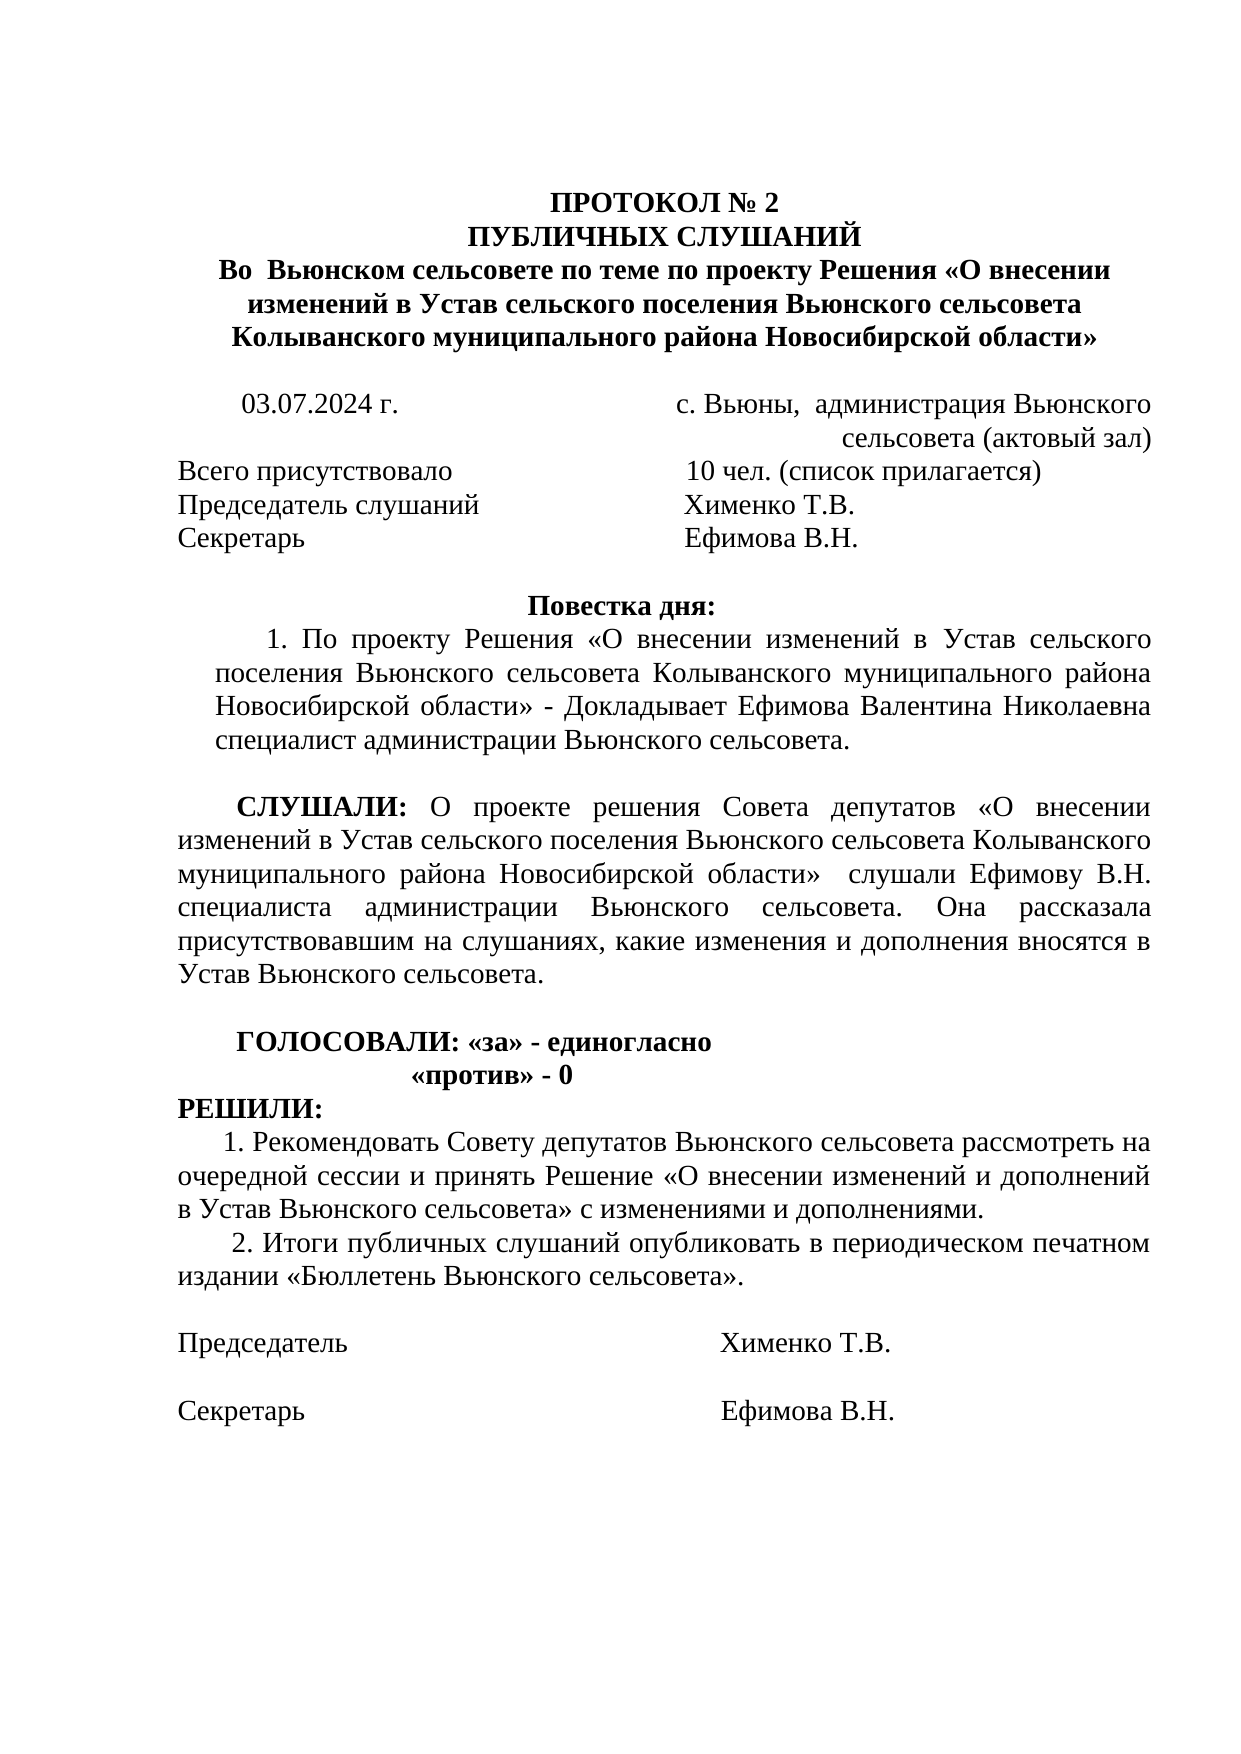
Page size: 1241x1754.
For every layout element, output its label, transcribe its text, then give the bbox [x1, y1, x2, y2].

text 03.07.2024 г. с. Вьюны, администрация Вьюнского сельсовета (актовый зал) [177, 386, 1152, 453]
text ПУБЛИЧНЫХ СЛУШАНИЙ [177, 219, 1152, 252]
text ПРОТОКОЛ № 2 [177, 185, 1152, 219]
text Повестка дня: [177, 588, 1152, 621]
text Председатель слушаний Хименко Т.В. [177, 487, 1152, 521]
text Во Вьюнском сельсовете по теме по проекту Решения «О внесении изменений в Устав сельского поселения Вьюнского сельсовета Колыванского муниципального района Новосибирской области» [177, 252, 1152, 353]
text СЛУШАЛИ: О проекте решения Совета депутатов «О внесении изменений в Устав сельского поселения Вьюнского сельсовета Колыванского муниципального района Новосибирской области» слушали Ефимову В.Н. специалиста администрации Вьюнского сельсовета. Она рассказала присутствовавшим на слушаниях, какие изменения и дополнения вносятся в Устав Вьюнского сельсовета. [177, 789, 1152, 990]
text Всего присутствовало 10 чел. (список прилагается) [177, 453, 1152, 487]
text ГОЛОСОВАЛИ: «за» - единогласно [177, 1024, 1152, 1057]
text Секретарь Ефимова В.Н. [177, 521, 1152, 554]
text Председатель Хименко Т.В. [177, 1326, 1152, 1359]
text Секретарь Ефимова В.Н. [177, 1393, 1152, 1426]
text РЕШИЛИ: [177, 1091, 1152, 1124]
text 1. Рекомендовать Совету депутатов Вьюнского сельсовета рассмотреть на очередной сессии и принять Решение «О внесении изменений и дополнений в Устав Вьюнского сельсовета» с изменениями и дополнениями. [177, 1124, 1152, 1225]
text 2. Итоги публичных слушаний опубликовать в периодическом печатном издании «Бюллетень Вьюнского сельсовета». [177, 1225, 1152, 1292]
text «против» - 0 [177, 1057, 1152, 1091]
text 1. По проекту Решения «О внесении изменений в Устав сельского поселения Вьюнского сельсовета Колыванского муниципального района Новосибирской области» - Докладывает Ефимова Валентина Николаевна специалист администрации Вьюнского сельсовета. [215, 621, 1152, 755]
